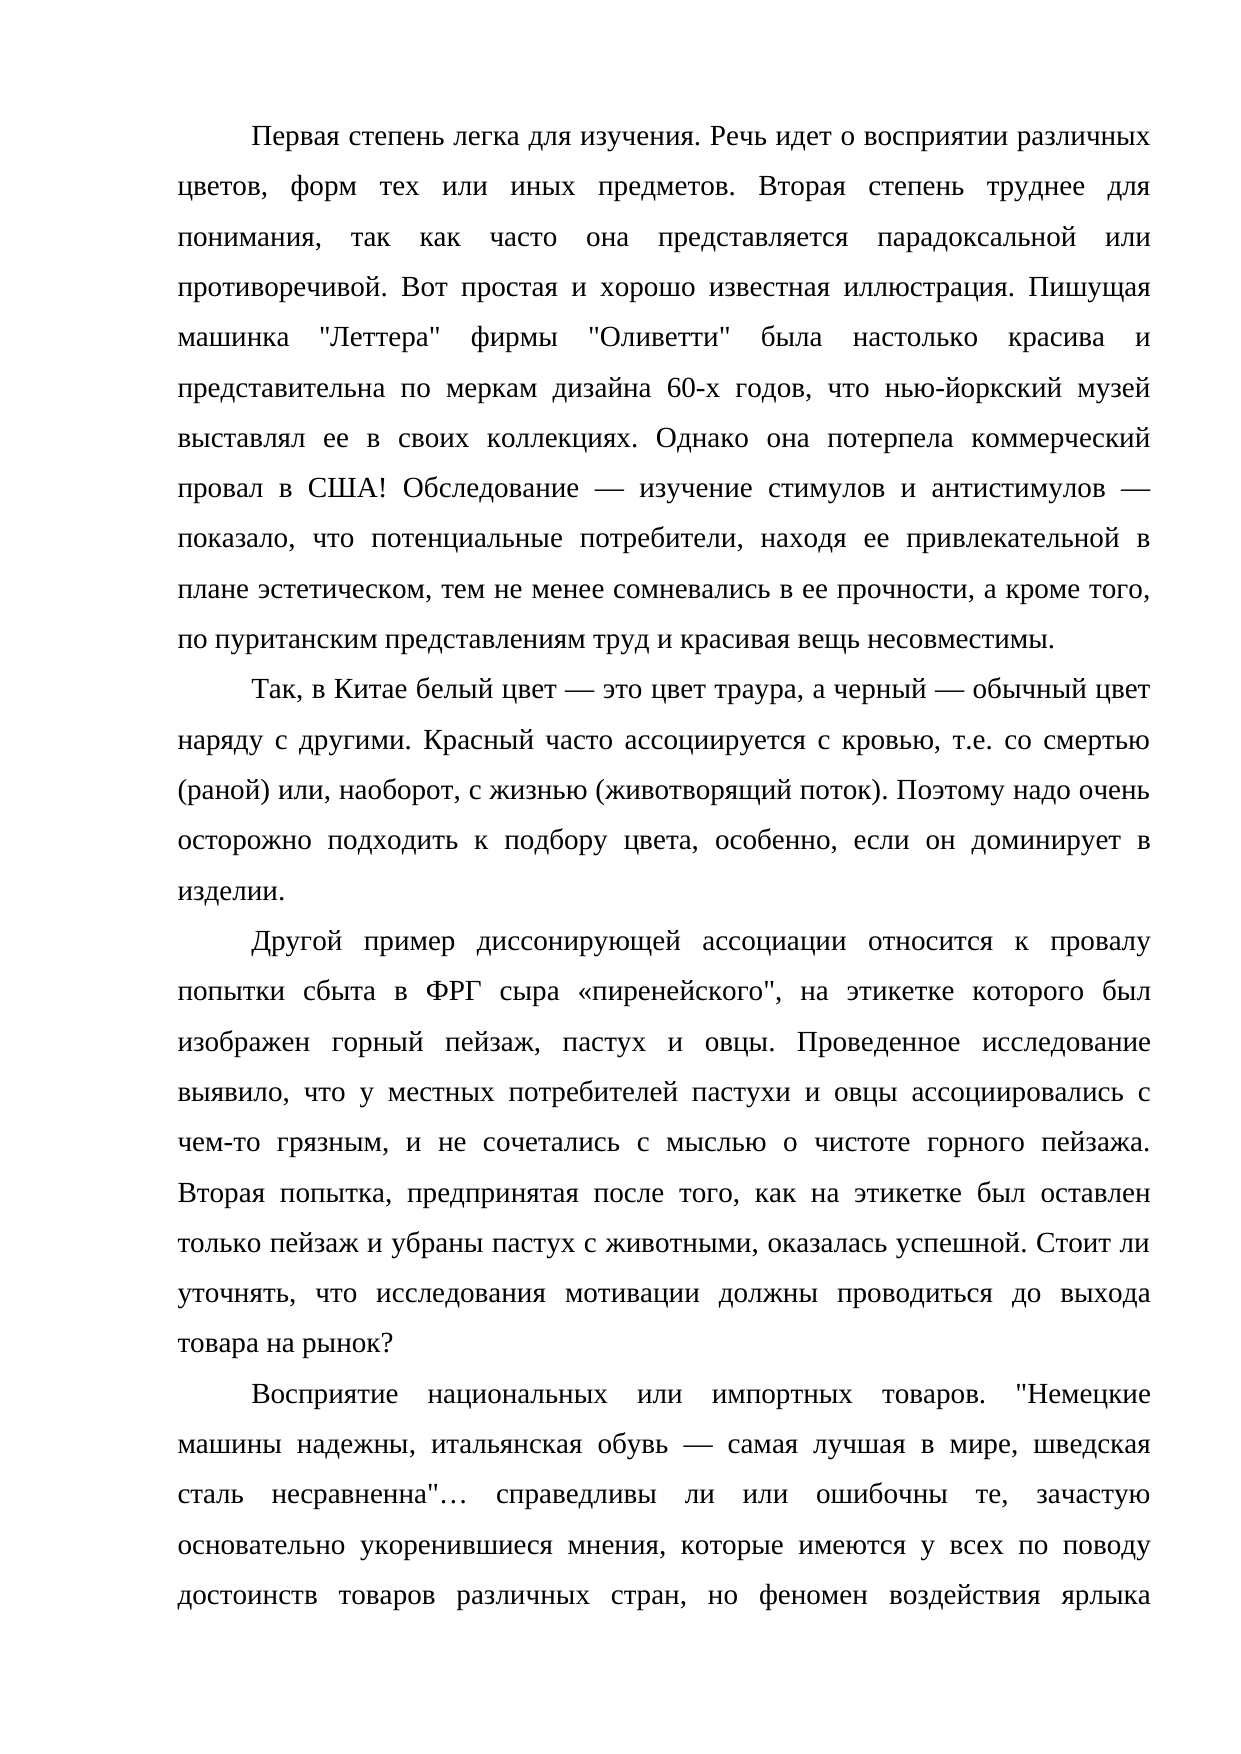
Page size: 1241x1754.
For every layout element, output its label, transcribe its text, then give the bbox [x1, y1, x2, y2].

text Другой пример диссонирующей ассоциации относится к провалу попытки сбыта в ФРГ сыра «пиренейского", на этикетке которого был изображен горный пейзаж, пастух и овцы. Проведенное исследование выявило, что у местных потребителей пастухи и овцы ассоциировались с чем-то грязным, и не сочетались с мыслью о чистоте горного пейзажа. Вторая попытка, предпринятая после того, как на этикетке был оставлен только пейзаж и убраны пастух с животными, оказалась успешной. Стоит ли уточнять, что исследования мотивации должны проводиться до выхода товара на рынок? [177, 923, 1152, 1359]
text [177, 1376, 1152, 1611]
text Так, в Китае белый цвет — это цвет траура, а черный — обычный цвет наряду с другими. Красный часто ассоциируется с кровью, т.е. со смертью (раной) или, наоборот, с жизнью (животворящий поток). Поэтому надо очень осторожно подходить к подбору цвета, особенно, если он доминирует в изделии. [177, 672, 1152, 906]
text Первая степень легка для изучения. Речь идет о восприятии различных цветов, форм тех или иных предметов. Вторая степень труднее для понимания, так как часто она представляется парадоксальной или противоречивой. Вот простая и хорошо известная иллюстрация. Пишущая машинка ''Леттера" фирмы "Оливетти" была настолько красива и представительна по меркам дизайна 60-х годов, что нью-йоркский музей выставлял ее в своих коллекциях. Однако она потерпела коммерческий провал в США! Обследование — изучение стимулов и антистимулов — показало, что потенциальные потребители, находя ее привлекательной в плане эстетическом, тем не менее сомневались в ее прочности, а кроме того, по пуританским представлениям труд и красивая вещь несовместимы. [177, 118, 1152, 655]
